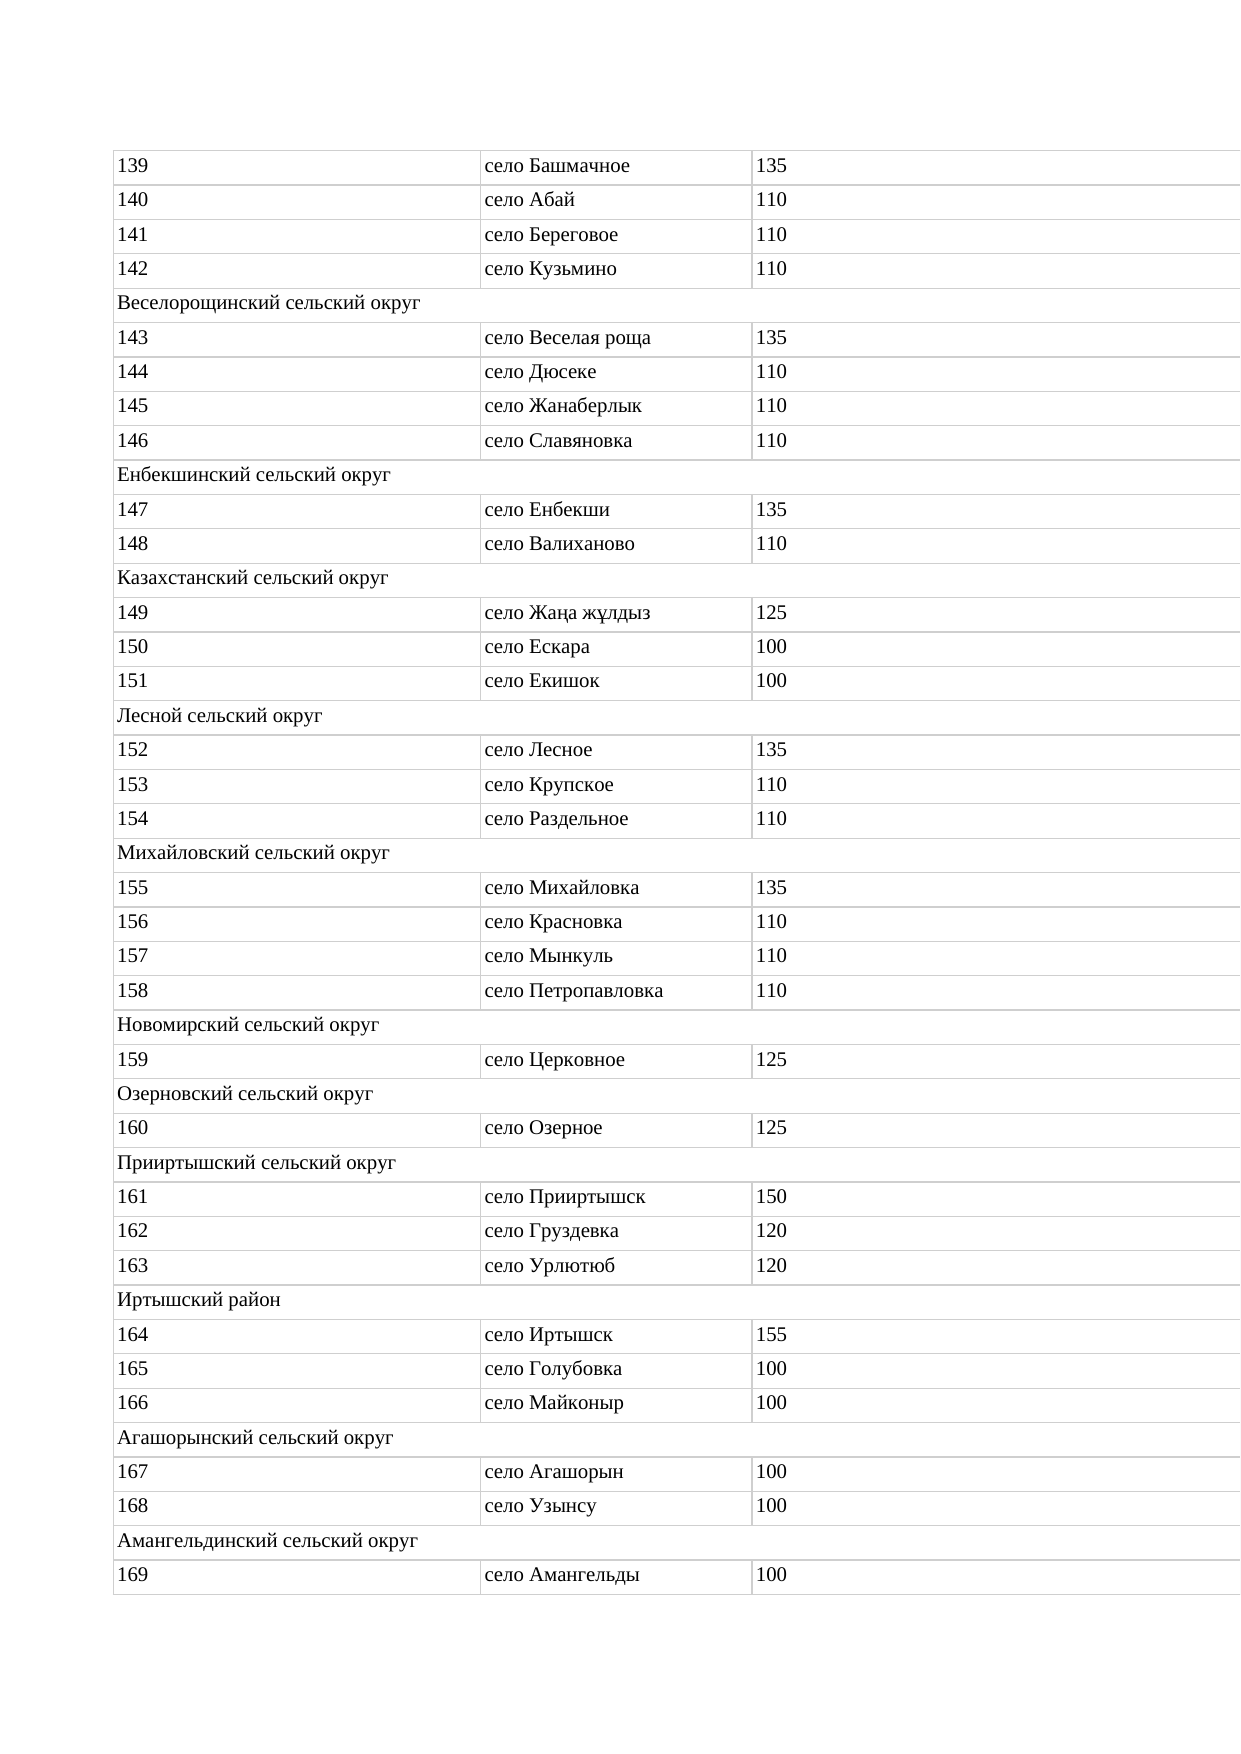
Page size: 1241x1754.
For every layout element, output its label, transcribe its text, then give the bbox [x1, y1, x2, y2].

table_cell 110 [753, 392, 1240, 425]
table_cell 144 [114, 358, 480, 391]
table_cell 150 [753, 1183, 1240, 1216]
table_cell 155 [753, 1320, 1240, 1353]
table_cell 110 [753, 770, 1240, 803]
table_cell 135 [753, 323, 1240, 356]
table_cell село Дюсеке [481, 358, 751, 391]
table_cell 165 [114, 1354, 480, 1387]
table_cell 160 [114, 1114, 480, 1147]
table_cell 100 [753, 667, 1240, 700]
table_cell село Жаңа жұлдыз [481, 598, 751, 631]
table_cell Михайловский сельский округ [114, 839, 1240, 872]
table_cell село Раздельное [481, 804, 751, 837]
table_cell 110 [753, 804, 1240, 837]
table_cell 135 [753, 873, 1240, 906]
table_cell 158 [114, 976, 480, 1009]
table_cell 135 [753, 495, 1240, 528]
table_cell село Урлютюб [481, 1251, 751, 1284]
table_cell село Веселая роща [481, 323, 751, 356]
table_cell Амангельдинский сельский округ [114, 1526, 1240, 1559]
table_cell село Екишок [481, 667, 751, 700]
table_cell село Узынсу [481, 1492, 751, 1525]
table_cell Озерновский сельский округ [114, 1079, 1240, 1112]
table_cell 100 [753, 1492, 1240, 1525]
table_cell село Иртышск [481, 1320, 751, 1353]
table_cell 110 [753, 186, 1240, 219]
table_cell 152 [114, 736, 480, 769]
table_cell село Кузьмино [481, 254, 751, 287]
table_cell Иртышский район [114, 1286, 1240, 1319]
table_cell 140 [114, 186, 480, 219]
table_cell 154 [114, 804, 480, 837]
table_cell 161 [114, 1183, 480, 1216]
table_cell село Крупское [481, 770, 751, 803]
table_cell 148 [114, 529, 480, 562]
table_cell село Мынкуль [481, 942, 751, 975]
table_cell 139 [114, 151, 480, 184]
table_cell село Жанаберлык [481, 392, 751, 425]
table_cell село Михайловка [481, 873, 751, 906]
table_cell село Амангельды [481, 1561, 751, 1594]
table_cell 120 [753, 1217, 1240, 1250]
table_cell 110 [753, 942, 1240, 975]
table_cell село Береговое [481, 220, 751, 253]
table_cell село Башмачное [481, 151, 751, 184]
table_cell село Валиханово [481, 529, 751, 562]
table_cell 110 [753, 529, 1240, 562]
table_cell 110 [753, 358, 1240, 391]
table_cell село Агашорын [481, 1458, 751, 1491]
table_cell 159 [114, 1045, 480, 1078]
table_cell 146 [114, 426, 480, 459]
table_cell 163 [114, 1251, 480, 1284]
table_cell 149 [114, 598, 480, 631]
table_cell село Енбекши [481, 495, 751, 528]
table_cell село Озерное [481, 1114, 751, 1147]
table_cell 125 [753, 1045, 1240, 1078]
table_cell 100 [753, 1458, 1240, 1491]
table_cell 155 [114, 873, 480, 906]
table_cell Новомирский сельский округ [114, 1011, 1240, 1044]
table_cell 167 [114, 1458, 480, 1491]
table_cell 142 [114, 254, 480, 287]
table_cell 125 [753, 598, 1240, 631]
table_cell Веселорощинский сельский округ [114, 289, 1240, 322]
table_cell Агашорынский сельский округ [114, 1423, 1240, 1456]
table_cell 120 [753, 1251, 1240, 1284]
table_cell 162 [114, 1217, 480, 1250]
table_cell село Голубовка [481, 1354, 751, 1387]
table_cell 169 [114, 1561, 480, 1594]
table_cell 156 [114, 908, 480, 941]
table_cell село Прииртышск [481, 1183, 751, 1216]
table_cell 100 [753, 1561, 1240, 1594]
table_cell село Славяновка [481, 426, 751, 459]
table_cell 100 [753, 1354, 1240, 1387]
table_cell 143 [114, 323, 480, 356]
table_cell 150 [114, 633, 480, 666]
table_cell село Красновка [481, 908, 751, 941]
table_cell село Абай [481, 186, 751, 219]
table_cell село Майконыр [481, 1389, 751, 1422]
table_cell 164 [114, 1320, 480, 1353]
table_cell 110 [753, 976, 1240, 1009]
table_cell село Петропавловка [481, 976, 751, 1009]
table_cell 141 [114, 220, 480, 253]
table_cell 166 [114, 1389, 480, 1422]
table_cell 151 [114, 667, 480, 700]
table_cell 110 [753, 254, 1240, 287]
table_cell 153 [114, 770, 480, 803]
table_cell 147 [114, 495, 480, 528]
table_cell 100 [753, 633, 1240, 666]
table_cell село Лесное [481, 736, 751, 769]
table_cell 145 [114, 392, 480, 425]
table_cell Лесной сельский округ [114, 701, 1240, 734]
table_cell 157 [114, 942, 480, 975]
table_cell Прииртышский сельский округ [114, 1148, 1240, 1181]
table_cell 110 [753, 220, 1240, 253]
table_cell 110 [753, 908, 1240, 941]
table_cell село Груздевка [481, 1217, 751, 1250]
table_cell 125 [753, 1114, 1240, 1147]
table_cell 168 [114, 1492, 480, 1525]
table_cell 100 [753, 1389, 1240, 1422]
table_cell село Ескара [481, 633, 751, 666]
table_cell 110 [753, 426, 1240, 459]
table_cell село Церковное [481, 1045, 751, 1078]
table_cell Енбекшинский сельский округ [114, 461, 1240, 494]
table_cell 135 [753, 736, 1240, 769]
table_cell 135 [753, 151, 1240, 184]
table_cell Казахстанский сельский округ [114, 564, 1240, 597]
